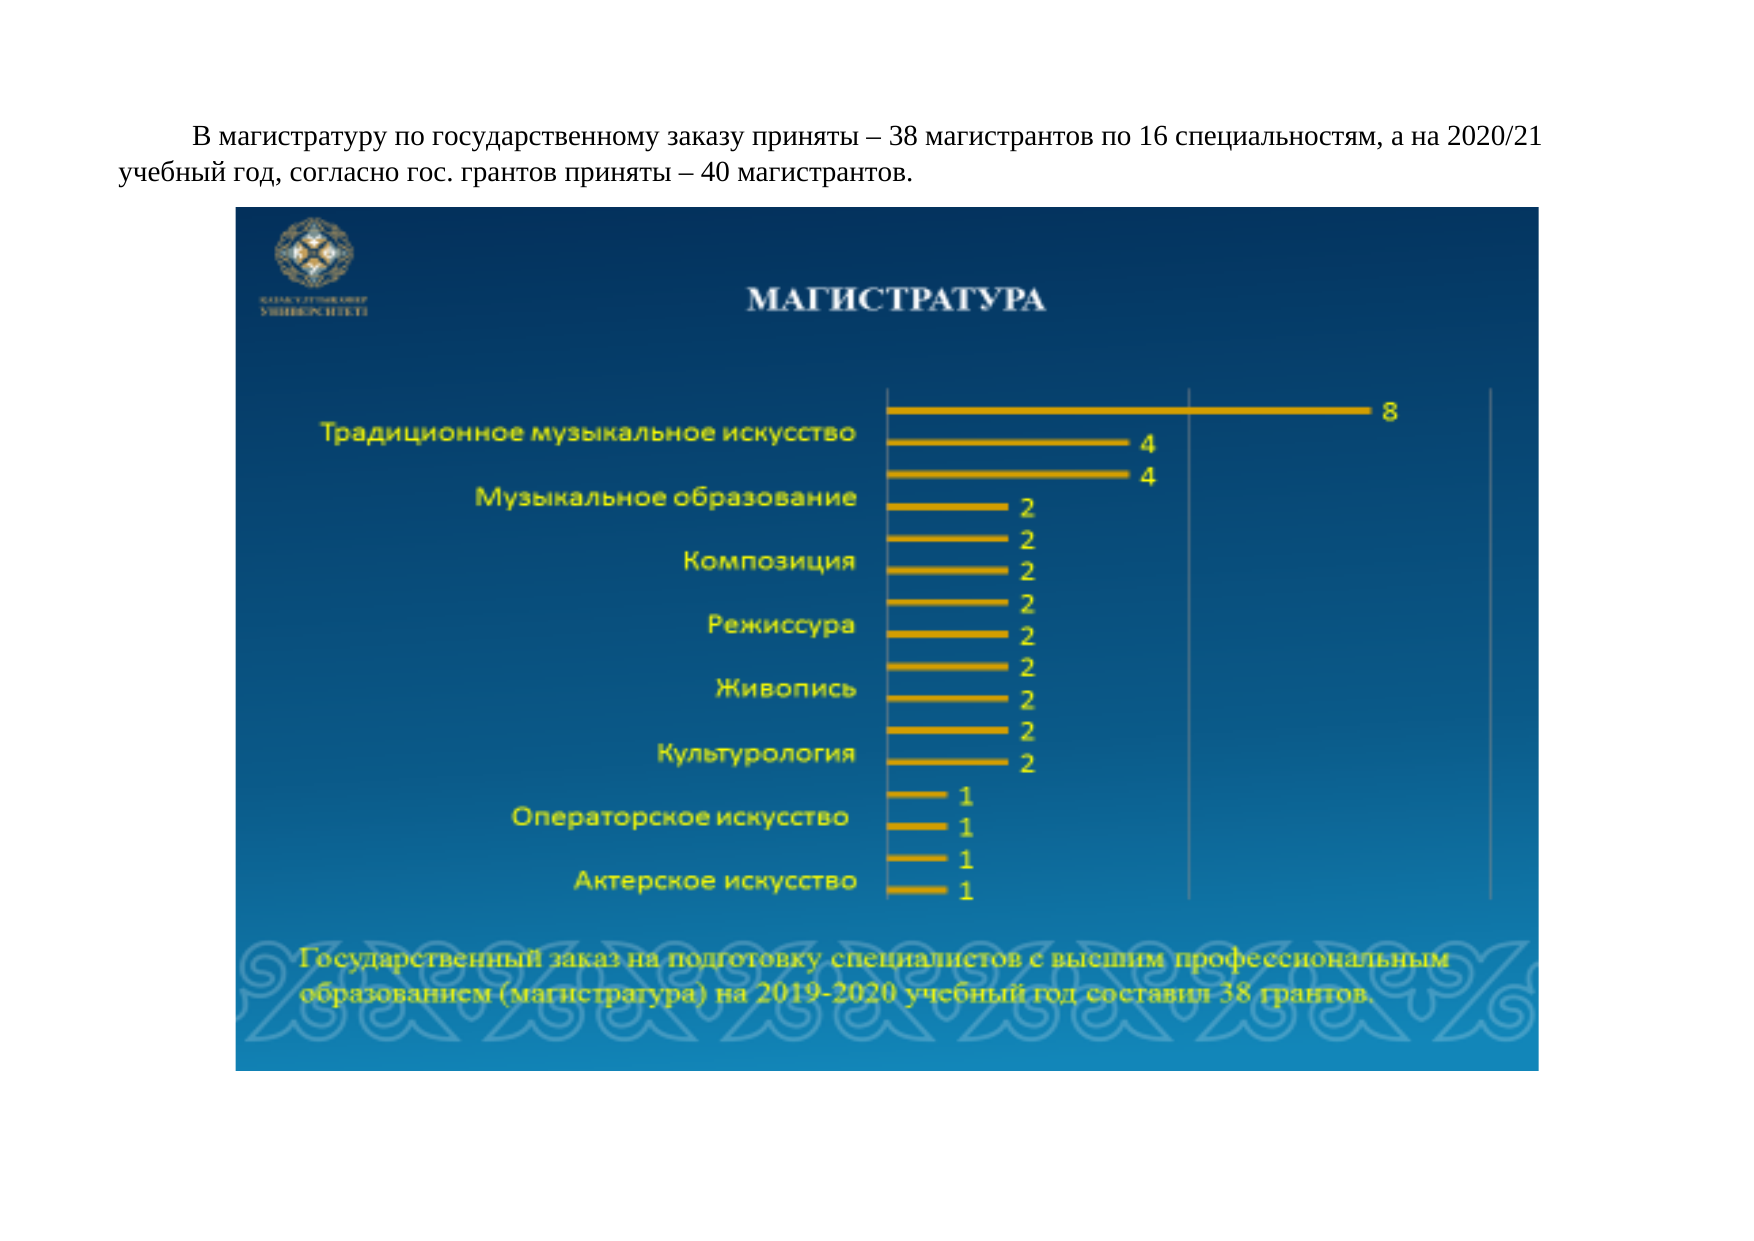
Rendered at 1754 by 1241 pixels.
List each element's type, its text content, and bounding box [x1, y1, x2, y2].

text В магистратуру по государственному заказу приняты – 38 магистрантов по 16 специальностям, а на 2020/21 учебный год, согласно гос. грантов приняты – 40 магистрантов. [118, 118, 1636, 188]
picture [235, 207, 1539, 1071]
